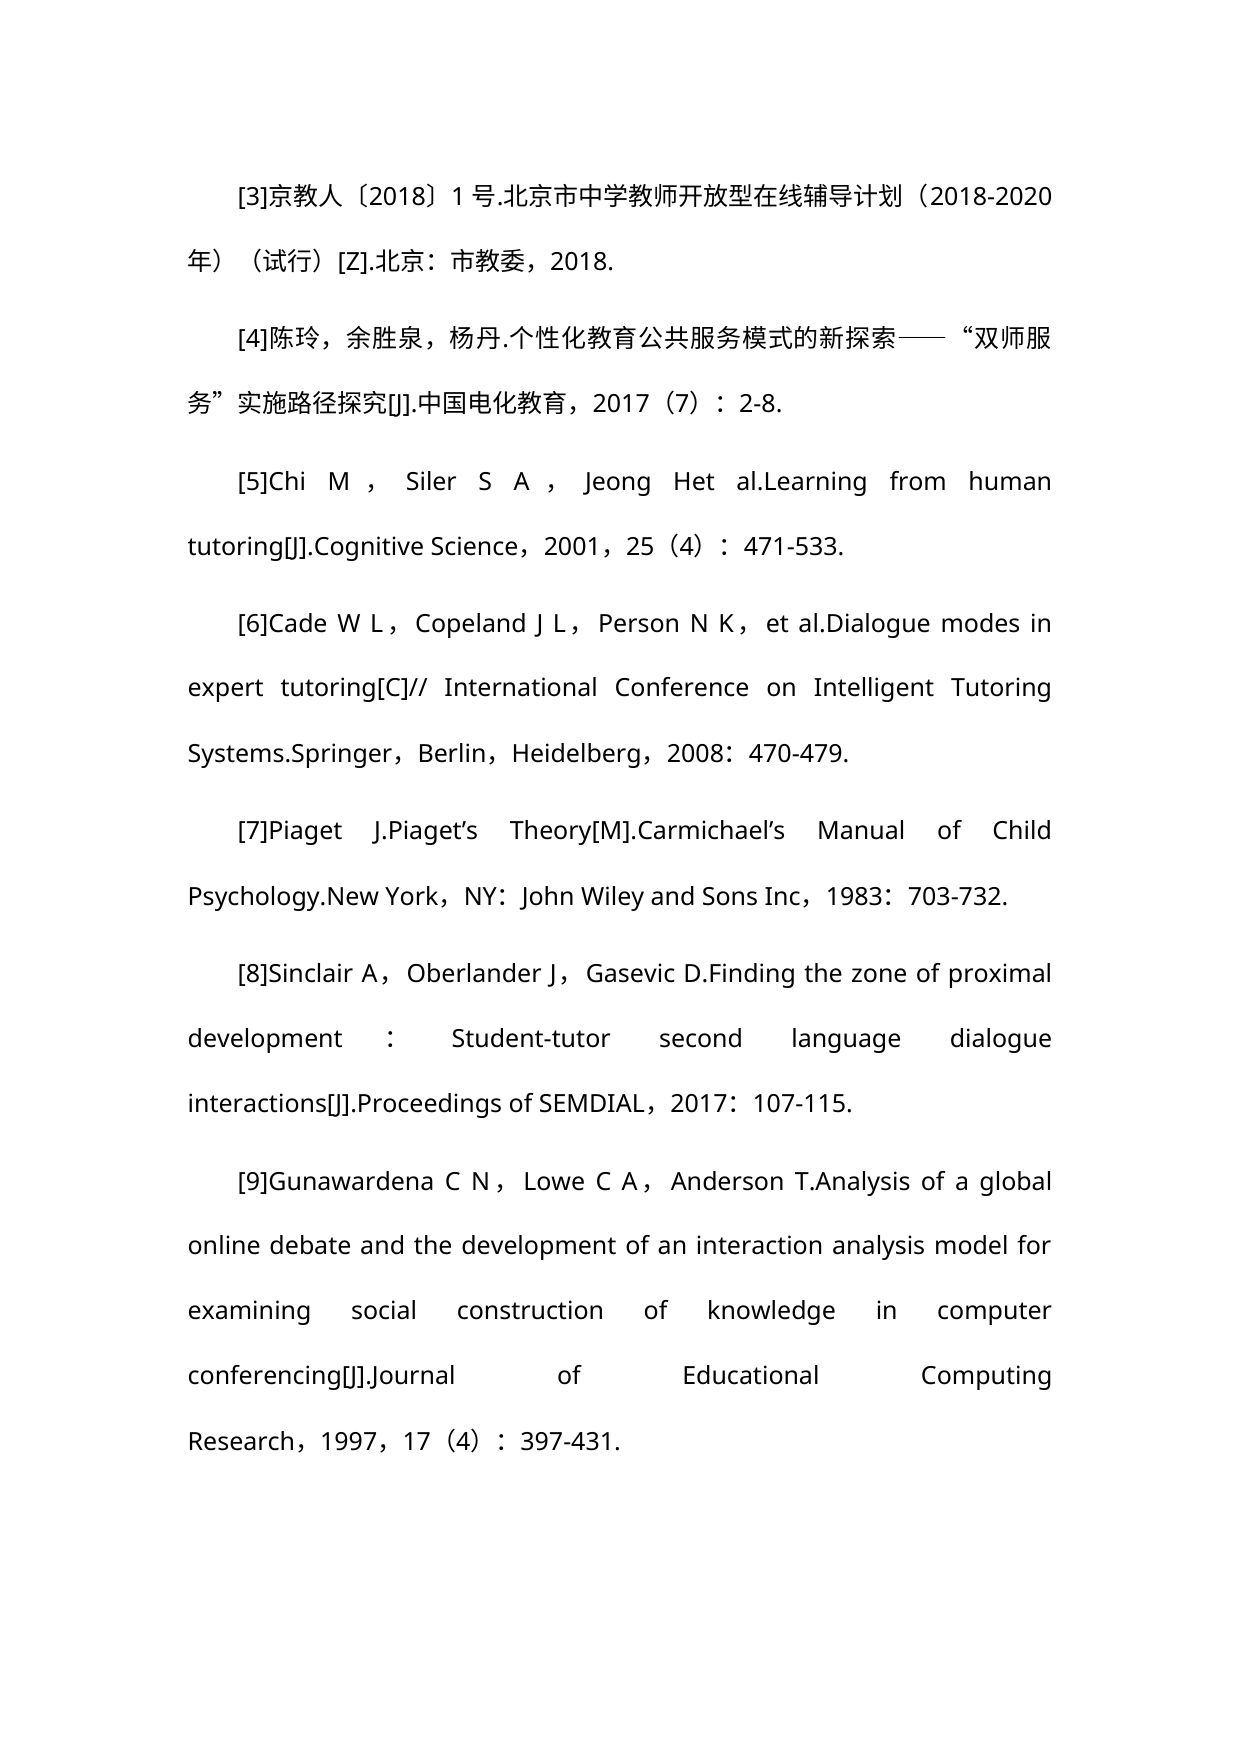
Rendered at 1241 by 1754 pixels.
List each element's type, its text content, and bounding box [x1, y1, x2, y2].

text [8]Sinclair A，Oberlander J，Gasevic D.Finding the zone of proximal development：Student-tutor second language dialogue interactions[J].Proceedings of SEMDIAL，2017：107-115. [187, 939, 1053, 1134]
text [3]京教人〔2018〕1 号.北京市中学教师开放型在线辅导计划（2018-2020年）（试行）[Z].北京：市教委，2018. [187, 162, 1053, 292]
text [9]Gunawardena C N，Lowe C A，Anderson T.Analysis of a global online debate and the development of an interaction analysis model for examining social construction of knowledge in computer conferencing[J].Journal of Educational Computing Research，1997，17（4）：397-431. [187, 1147, 1053, 1472]
text [7]Piaget J.Piaget’s Theory[M].Carmichael’s Manual of Child Psychology.New York，NY：John Wiley and Sons Inc，1983：703-732. [187, 797, 1053, 927]
text [4]陈玲，余胜泉，杨丹.个性化教育公共服务模式的新探索——“双师服务”实施路径探究[J].中国电化教育，2017（7）：2-8. [187, 304, 1053, 434]
text [5]Chi M，Siler S A，Jeong Het al.Learning from human tutoring[J].Cognitive Science，2001，25（4）：471-533. [187, 447, 1053, 577]
text [6]Cade W L，Copeland J L，Person N K，et al.Dialogue modes in expert tutoring[C]// International Conference on Intelligent Tutoring Systems.Springer，Berlin，Heidelberg，2008：470-479. [187, 589, 1053, 784]
